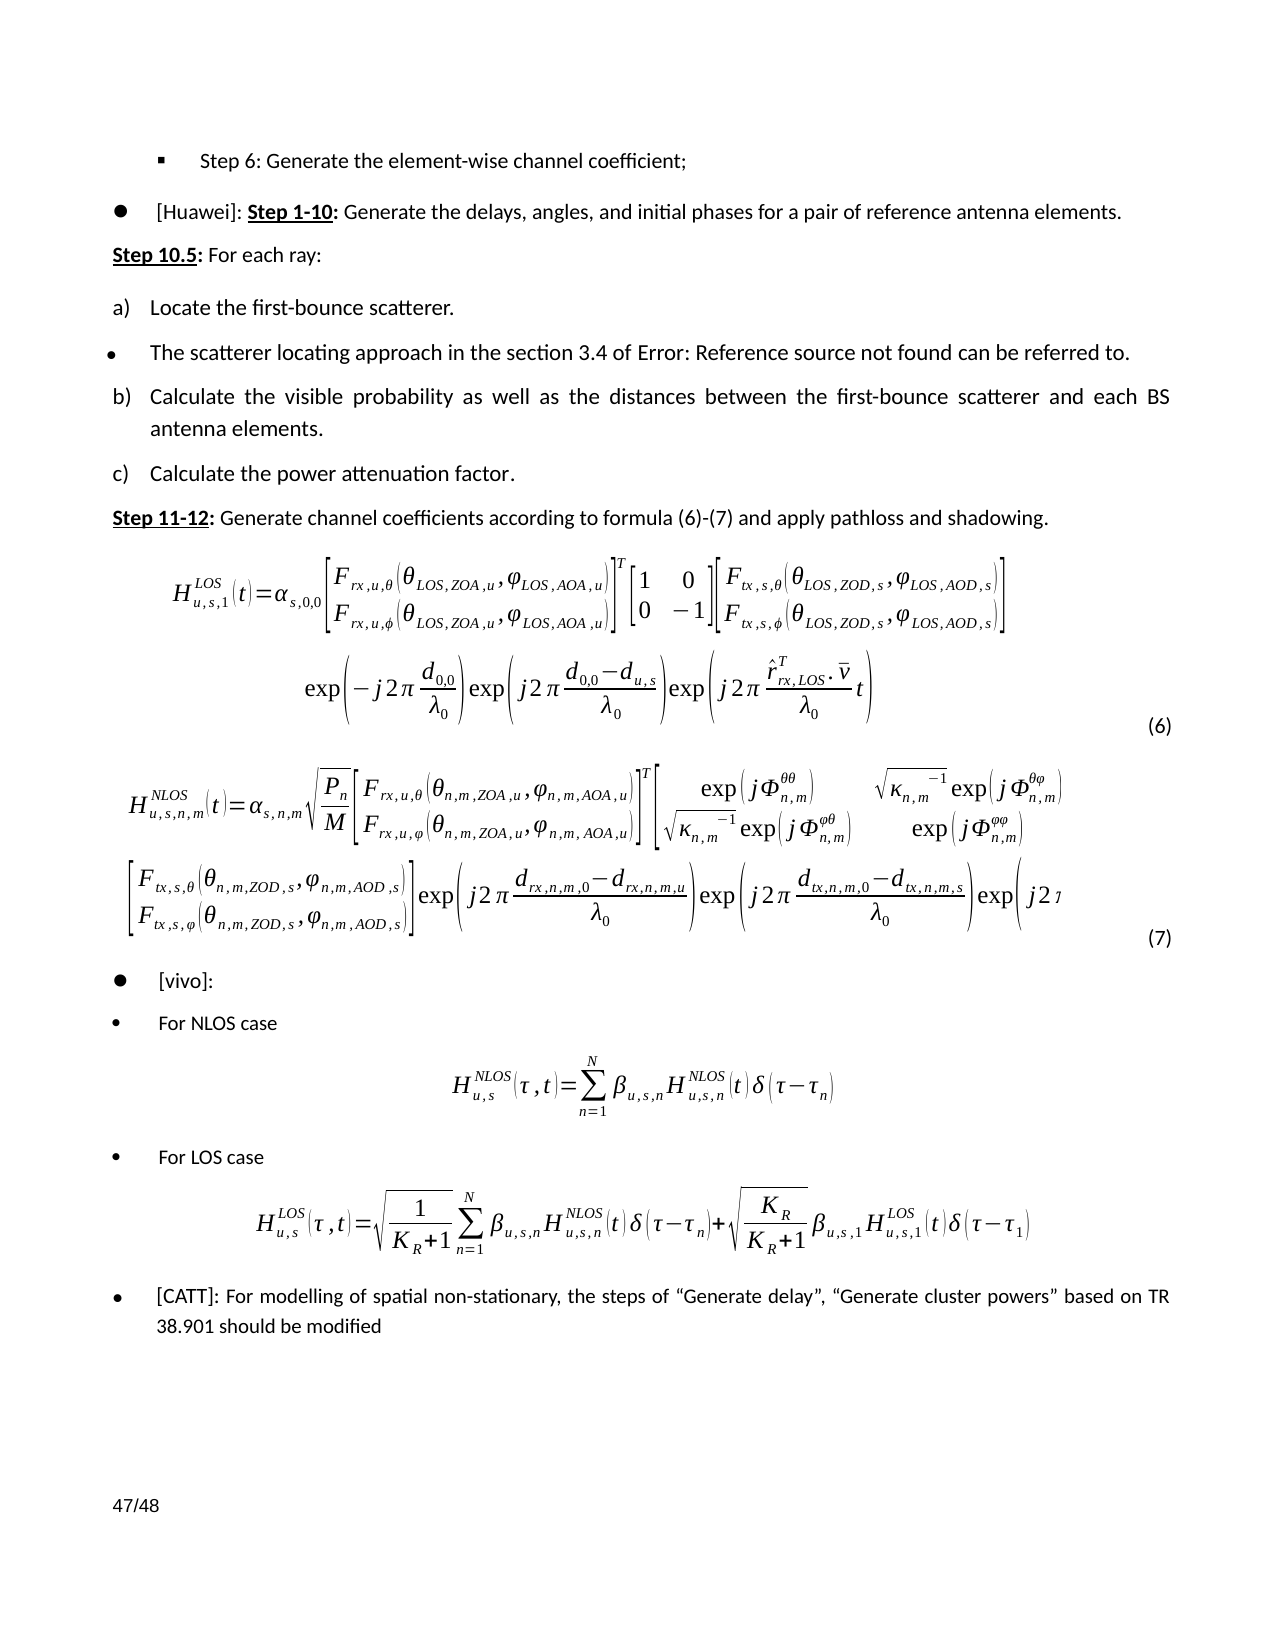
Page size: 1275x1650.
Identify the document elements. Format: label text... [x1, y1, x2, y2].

list [vivo]: [112, 967, 1172, 994]
list Step 6: Generate the element-wise channel coefficient; [156, 147, 1172, 174]
list Locate the first-bounce scatterer. [112, 293, 1172, 321]
list [Huawei]: Step 1-10: Generate the delays, angles, and initial phases for a pair of reference antenna elements. [112, 198, 1172, 225]
list [CATT]: For modelling of spatial non-stationary, the steps of “Generate delay”, “Generate cluster powers” based on TR 38.901 should be modified [112, 1282, 1172, 1338]
list For LOS case [112, 1144, 1172, 1169]
text Step 10.5: For each ray: [112, 242, 1172, 268]
text (7) [112, 756, 1172, 951]
list For NLOS case [112, 1010, 1172, 1036]
text Step 11-12: Generate channel coefficients according to formula (6)-(7) and apply pathloss and shadowing. [112, 504, 1172, 531]
list Calculate the power attenuation factor. [112, 459, 1172, 487]
list Calculate the visible probability as well as the distances between the first-bounce scatterer and each BS antenna elements. [112, 382, 1172, 443]
text (6) [112, 547, 1172, 739]
